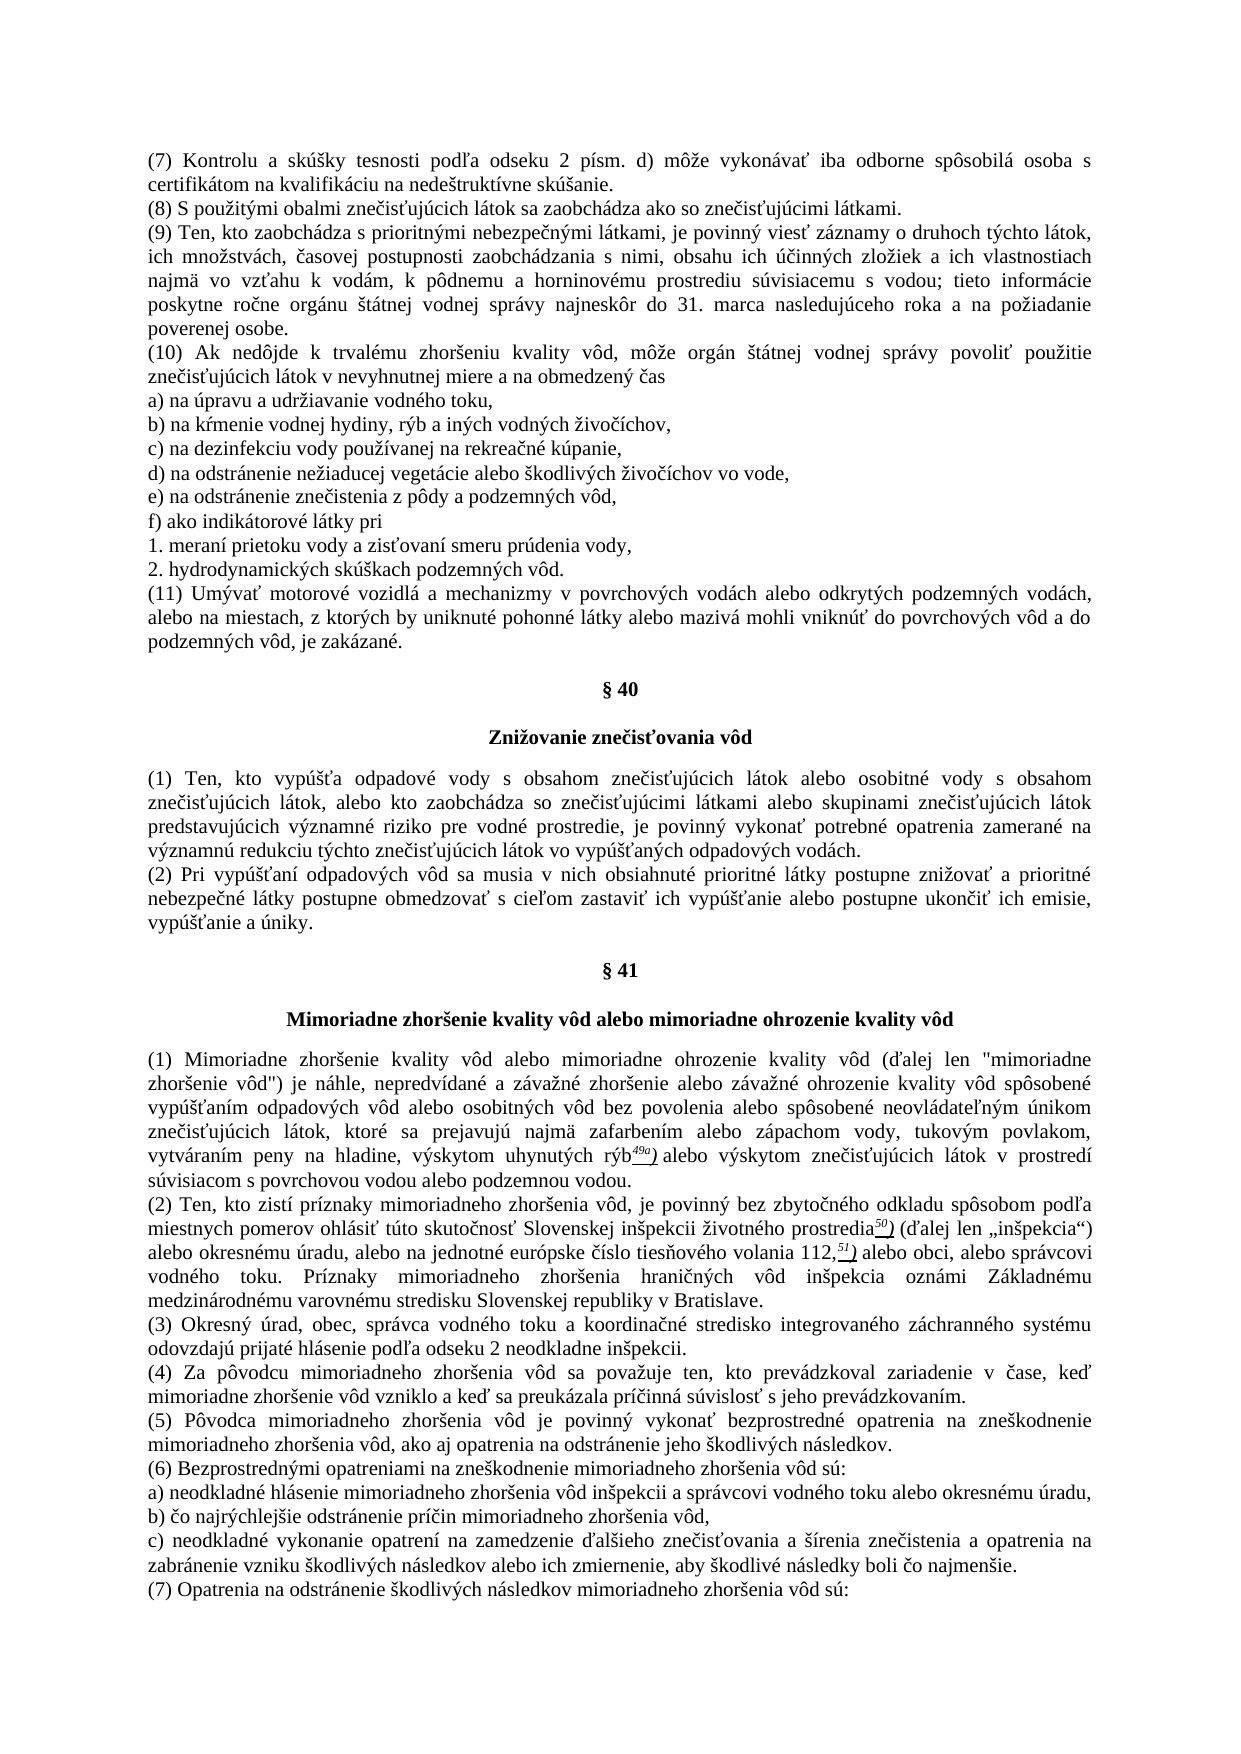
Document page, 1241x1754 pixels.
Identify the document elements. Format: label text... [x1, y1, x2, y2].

text (2) Ten, kto zistí príznaky mimoriadneho zhoršenia vôd, je povinný bez zbytočného odkladu spôsobom podľa miestnych pomerov ohlásiť túto skutočnosť Slovenskej inšpekcii životného prostredia50) (ďalej len „inšpekcia“) alebo okresnému úradu, alebo na jednotné európske číslo tiesňového volania 112,51) alebo obci, alebo správcovi vodného toku. Príznaky mimoriadneho zhoršenia hraničných vôd inšpekcia oznámi Základnému medzinárodnému varovnému stredisku Slovenskej republiky v Bratislave. [148, 1192, 1093, 1312]
text c) neodkladné vykonanie opatrení na zamedzenie ďalšieho znečisťovania a šírenia znečistenia a opatrenia na zabránenie vzniku škodlivých následkov alebo ich zmiernenie, aby škodlivé následky boli čo najmenšie. [148, 1528, 1093, 1577]
text Znižovanie znečisťovania vôd [148, 725, 1093, 749]
text d) na odstránenie nežiaducej vegetácie alebo škodlivých živočíchov vo vode, [148, 460, 1093, 484]
text (3) Okresný úrad, obec, správca vodného toku a koordinačné stredisko integrovaného záchranného systému odovzdajú prijaté hlásenie podľa odseku 2 neodkladne inšpekcii. [148, 1312, 1093, 1360]
text (1) Ten, kto vypúšťa odpadové vody s obsahom znečisťujúcich látok alebo osobitné vody s obsahom znečisťujúcich látok, alebo kto zaobchádza so znečisťujúcimi látkami alebo skupinami znečisťujúcich látok predstavujúcich významné riziko pre vodné prostredie, je povinný vykonať potrebné opatrenia zamerané na významnú redukciu týchto znečisťujúcich látok vo vypúšťaných odpadových vodách. [148, 766, 1093, 862]
text (1) Mimoriadne zhoršenie kvality vôd alebo mimoriadne ohrozenie kvality vôd (ďalej len "mimoriadne zhoršenie vôd") je náhle, nepredvídané a závažné zhoršenie alebo závažné ohrozenie kvality vôd spôsobené vypúšťaním odpadových vôd alebo osobitných vôd bez povolenia alebo spôsobené neovládateľným únikom znečisťujúcich látok, ktoré sa prejavujú najmä zafarbením alebo zápachom vody, tukovým povlakom, vytváraním peny na hladine, výskytom uhynutých rýb49a) alebo výskytom znečisťujúcich látok v prostredí súvisiacom s povrchovou vodou alebo podzemnou vodou. [148, 1047, 1093, 1192]
text e) na odstránenie znečistenia z pôdy a podzemných vôd, [148, 484, 1093, 508]
text 2. hydrodynamických skúškach podzemných vôd. [148, 557, 1093, 581]
text § 40 [148, 677, 1093, 701]
text (11) Umývať motorové vozidlá a mechanizmy v povrchových vodách alebo odkrytých podzemných vodách, alebo na miestach, z ktorých by uniknuté pohonné látky alebo mazivá mohli vniknúť do povrchových vôd a do podzemných vôd, je zakázané. [148, 581, 1093, 653]
text (5) Pôvodca mimoriadneho zhoršenia vôd je povinný vykonať bezprostredné opatrenia na zneškodnenie mimoriadneho zhoršenia vôd, ako aj opatrenia na odstránenie jeho škodlivých následkov. [148, 1408, 1093, 1456]
text § 41 [148, 958, 1093, 982]
text (6) Bezprostrednými opatreniami na zneškodnenie mimoriadneho zhoršenia vôd sú: [148, 1456, 1093, 1480]
text c) na dezinfekciu vody používanej na rekreačné kúpanie, [148, 436, 1093, 460]
text (7) Opatrenia na odstránenie škodlivých následkov mimoriadneho zhoršenia vôd sú: [148, 1577, 1093, 1601]
text (10) Ak nedôjde k trvalému zhoršeniu kvality vôd, môže orgán štátnej vodnej správy povoliť použitie znečisťujúcich látok v nevyhnutnej miere a na obmedzený čas [148, 340, 1093, 388]
text (2) Pri vypúšťaní odpadových vôd sa musia v nich obsiahnuté prioritné látky postupne znižovať a prioritné nebezpečné látky postupne obmedzovať s cieľom zastaviť ich vypúšťanie alebo postupne ukončiť ich emisie, vypúšťanie a úniky. [148, 862, 1093, 934]
text b) na kŕmenie vodnej hydiny, rýb a iných vodných živočíchov, [148, 412, 1093, 436]
text (8) S použitými obalmi znečisťujúcich látok sa zaobchádza ako so znečisťujúcimi látkami. [148, 196, 1093, 220]
text 1. meraní prietoku vody a zisťovaní smeru prúdenia vody, [148, 533, 1093, 557]
text a) neodkladné hlásenie mimoriadneho zhoršenia vôd inšpekcii a správcovi vodného toku alebo okresnému úradu, [148, 1480, 1093, 1504]
text a) na úpravu a udržiavanie vodného toku, [148, 388, 1093, 412]
text (7) Kontrolu a skúšky tesnosti podľa odseku 2 písm. d) môže vykonávať iba odborne spôsobilá osoba s certifikátom na kvalifikáciu na nedeštruktívne skúšanie. [148, 148, 1093, 196]
text Mimoriadne zhoršenie kvality vôd alebo mimoriadne ohrozenie kvality vôd [148, 1006, 1093, 1031]
text f) ako indikátorové látky pri [148, 508, 1093, 533]
text (4) Za pôvodcu mimoriadneho zhoršenia vôd sa považuje ten, kto prevádzkoval zariadenie v čase, keď mimoriadne zhoršenie vôd vzniklo a keď sa preukázala príčinná súvislosť s jeho prevádzkovaním. [148, 1360, 1093, 1408]
text b) čo najrýchlejšie odstránenie príčin mimoriadneho zhoršenia vôd, [148, 1504, 1093, 1528]
text (9) Ten, kto zaobchádza s prioritnými nebezpečnými látkami, je povinný viesť záznamy o druhoch týchto látok, ich množstvách, časovej postupnosti zaobchádzania s nimi, obsahu ich účinných zložiek a ich vlastnostiach najmä vo vzťahu k vodám, k pôdnemu a horninovému prostrediu súvisiacemu s vodou; tieto informácie poskytne ročne orgánu štátnej vodnej správy najneskôr do 31. marca nasledujúceho roka a na požiadanie poverenej osobe. [148, 220, 1093, 340]
